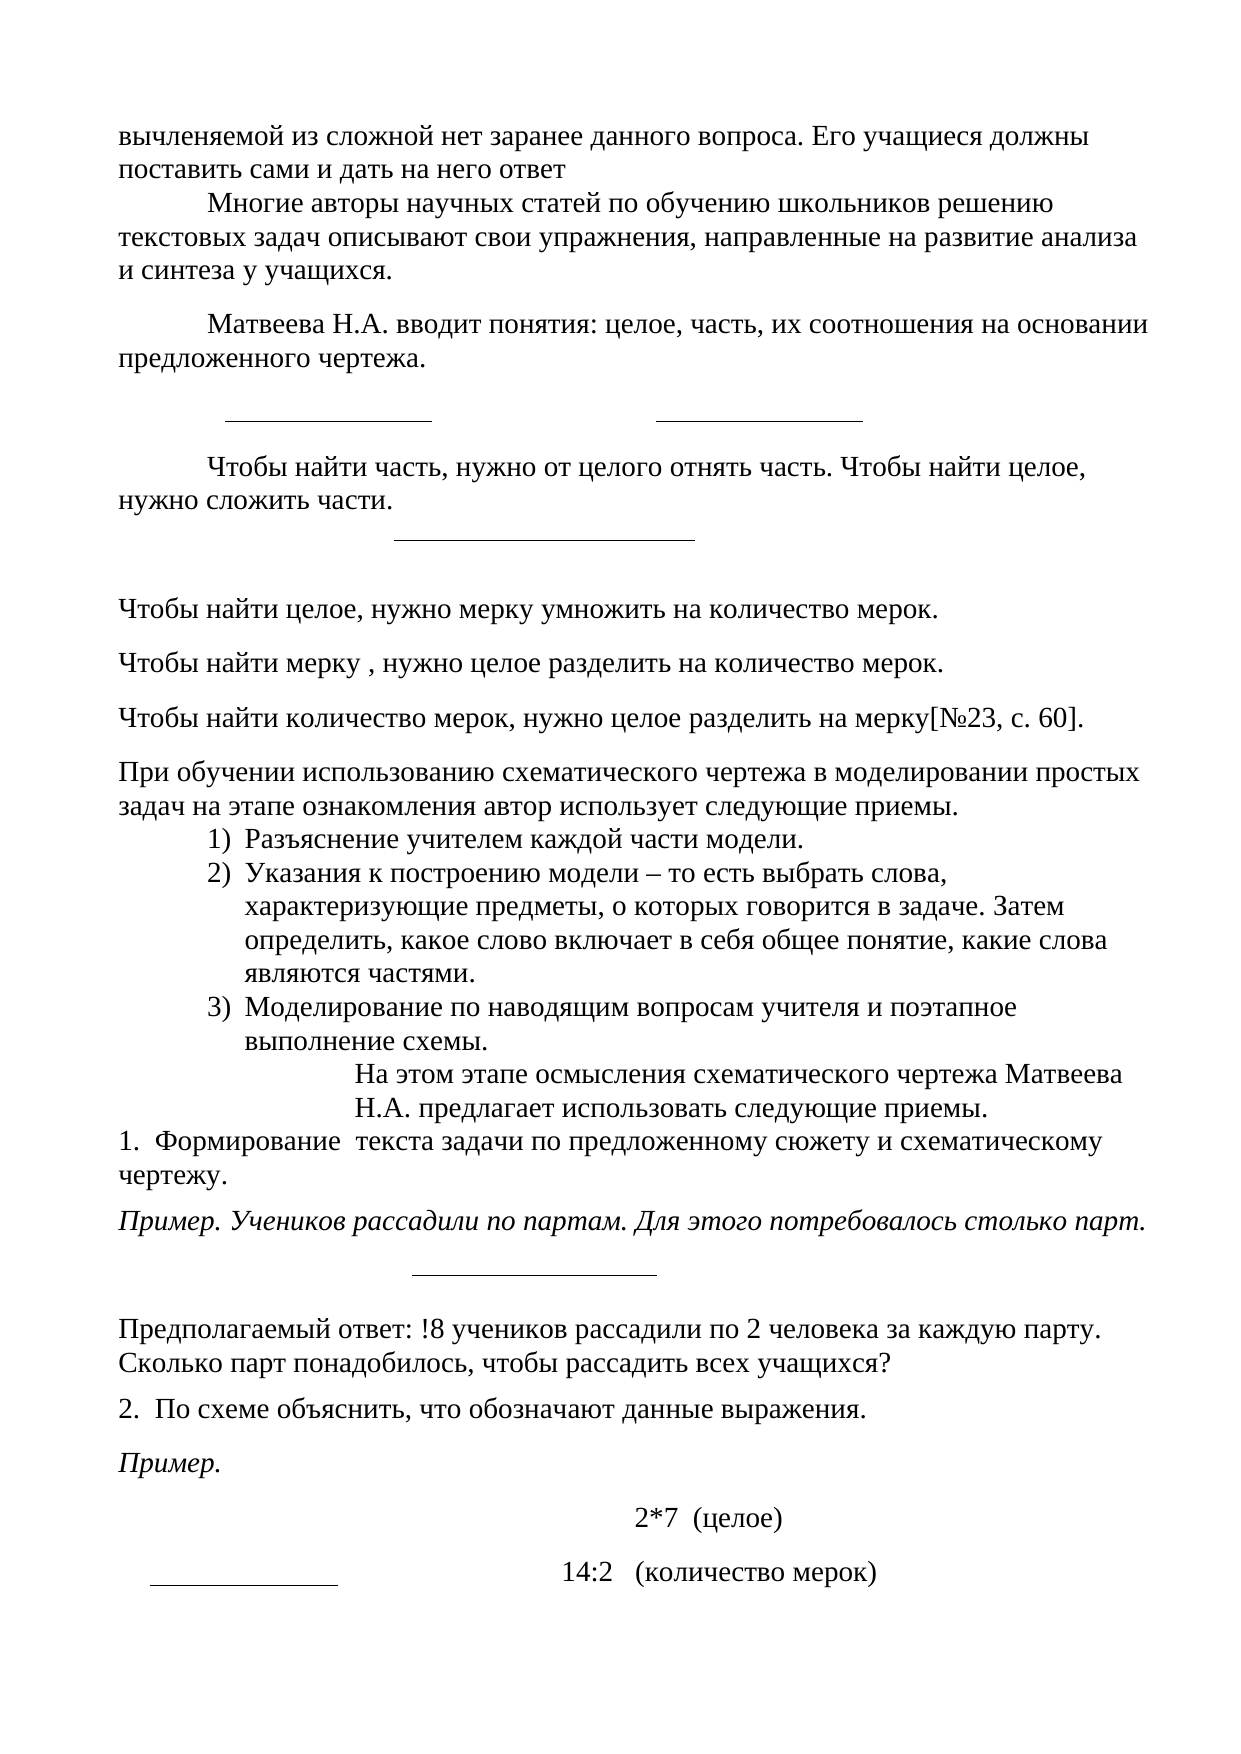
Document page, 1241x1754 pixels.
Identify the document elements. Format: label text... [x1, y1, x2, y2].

list Разъяснение учителем каждой части модели. [207, 821, 1152, 855]
text Чтобы найти количество мерок, нужно целое разделить на мерку[№23, с. 60]. [118, 700, 1152, 733]
text При обучении использованию схематического чертежа в моделировании простых задач на этапе ознакомления автор использует следующие приемы. [118, 754, 1152, 821]
text 14:2 (количество мерок) [561, 1554, 1152, 1588]
text 2. По схеме объяснить, что обозначают данные выражения. [118, 1391, 1152, 1425]
text На этом этапе осмысления схематического чертежа Матвеева Н.А. предлагает использовать следующие приемы. [354, 1056, 1152, 1123]
text Предполагаемый ответ: !8 учеников рассадили по 2 человека за каждую парту. Сколько парт понадобилось, чтобы рассадить всех учащихся? [118, 1312, 1152, 1379]
text Чтобы найти мерку , нужно целое разделить на количество мерок. [118, 646, 1152, 679]
text 1. Формирование текста задачи по предложенному сюжету и схематическому чертежу. [118, 1123, 1152, 1190]
text Чтобы найти часть, нужно от целого отнять часть. Чтобы найти целое, нужно сложить части. [118, 449, 1152, 516]
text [118, 118, 1152, 185]
list Моделирование по наводящим вопросам учителя и поэтапное выполнение схемы. [207, 989, 1152, 1056]
text 2*7 (целое) [561, 1500, 1152, 1533]
list Указания к построению модели – то есть выбрать слова, характеризующие предметы, о которых говорится в задаче. Затем определить, какое слово включает в себя общее понятие, какие слова являются частями. [207, 855, 1152, 989]
text Пример. [118, 1446, 1152, 1479]
text Пример. Учеников рассадили по партам. Для этого потребовалось столько парт. [118, 1203, 1152, 1236]
text Матвеева Н.А. вводит понятия: целое, часть, их соотношения на основании предложенного чертежа. [118, 307, 1152, 374]
text Чтобы найти целое, нужно мерку умножить на количество мерок. [118, 591, 1152, 625]
text Многие авторы научных статей по обучению школьников решению текстовых задач описывают свои упражнения, направленные на развитие анализа и синтеза у учащихся. [118, 185, 1152, 286]
